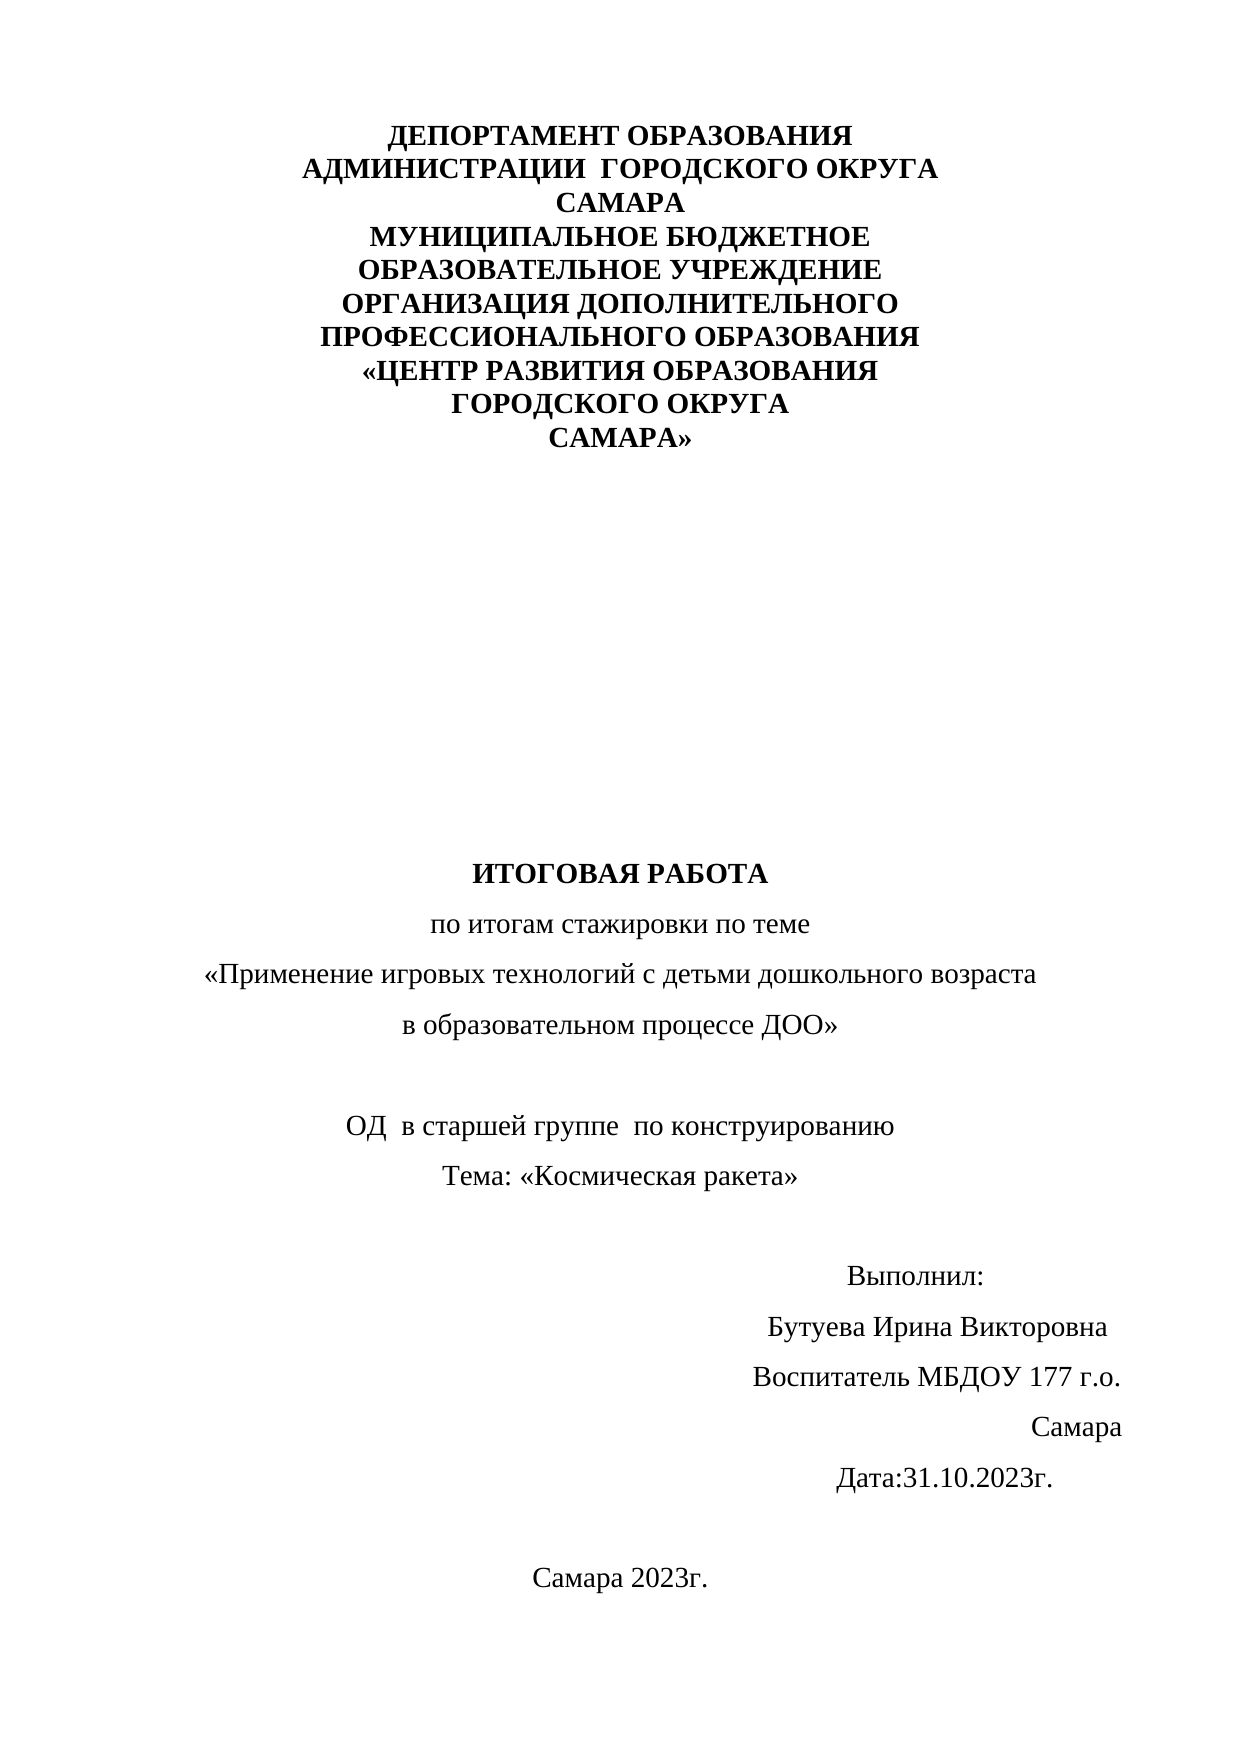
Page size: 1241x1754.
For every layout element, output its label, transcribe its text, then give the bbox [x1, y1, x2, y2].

text Дата:31.10.2023г. [118, 1460, 1122, 1493]
text ОБРАЗОВАТЕЛЬНОЕ УЧРЕЖДЕНИЕ [118, 252, 1122, 286]
text в образовательном процессе ДОО» [118, 1007, 1122, 1041]
text по итогам стажировки по теме [118, 906, 1122, 940]
text АДМИНИСТРАЦИИ ГОРОДСКОГО ОКРУГА [118, 152, 1122, 185]
text Тема: «Космическая ракета» [118, 1158, 1122, 1191]
text Бутуева Ирина Викторовна [118, 1309, 1122, 1342]
text ПРОФЕССИОНАЛЬНОГО ОБРАЗОВАНИЯ [118, 319, 1122, 353]
text ИТОГОВАЯ РАБОТА [118, 856, 1122, 889]
text ДЕПОРТАМЕНТ ОБРАЗОВАНИЯ [118, 118, 1122, 152]
text ГОРОДСКОГО ОКРУГА [118, 386, 1122, 420]
text ОРГАНИЗАЦИЯ ДОПОЛНИТЕЛЬНОГО [118, 286, 1122, 319]
text Самара 2023г. [118, 1560, 1122, 1594]
text САМАРА» [118, 420, 1122, 453]
text Самара [118, 1409, 1122, 1443]
text ОД в старшей группе по конструированию [118, 1108, 1122, 1141]
text «ЦЕНТР РАЗВИТИЯ ОБРАЗОВАНИЯ [118, 353, 1122, 386]
text МУНИЦИПАЛЬНОЕ БЮДЖЕТНОЕ [118, 219, 1122, 252]
text САМАРА [118, 185, 1122, 219]
text «Применение игровых технологий с детьми дошкольного возраста [118, 957, 1122, 990]
text Выполнил: [118, 1258, 1122, 1292]
text Воспитатель МБДОУ 177 г.о. [118, 1359, 1122, 1393]
